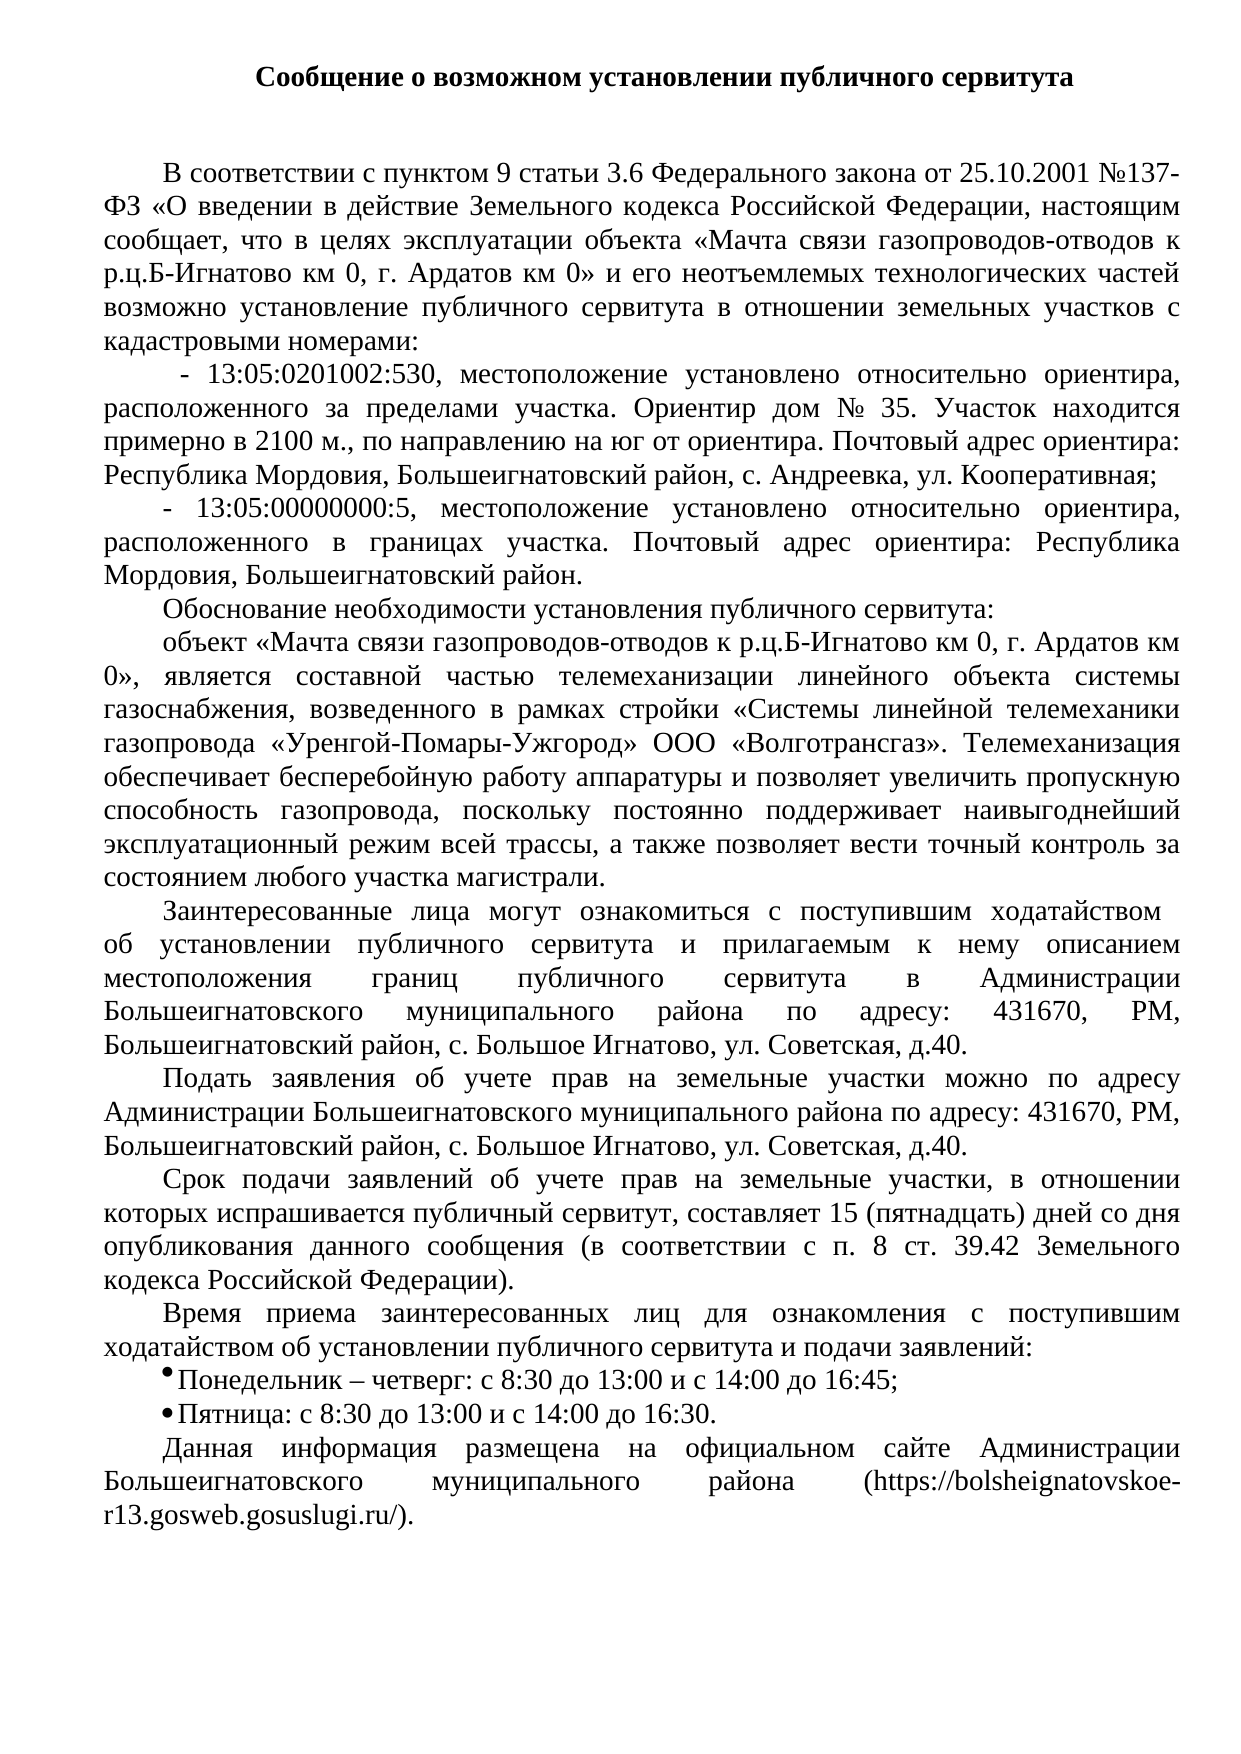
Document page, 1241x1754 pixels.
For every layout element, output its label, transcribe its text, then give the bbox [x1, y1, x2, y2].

text Заинтересованные лица могут ознакомиться с поступившим ходатайством об установлении публичного сервитута и прилагаемым к нему описанием местоположения границ публичного сервитута в Администрации Большеигнатовского муниципального района по адресу: 431670, РМ, Большеигнатовский район, с. Большое Игнатово, ул. Советская, д.40. [103, 893, 1181, 1061]
text Время приема заинтересованных лиц для ознакомления с поступившим ходатайством об установлении публичного сервитута и подачи заявлений: [103, 1295, 1181, 1362]
text - 13:05:00000000:5, местоположение установлено относительно ориентира, расположенного в границах участка. Почтовый адрес ориентира: Республика Мордовия, Большеигнатовский район. [103, 490, 1181, 591]
text Данная информация размещена на официальном сайте Администрации Большеигнатовского муниципального района (https://bolsheignatovskoe-r13.gosweb.gosuslugi.ru/). [103, 1430, 1181, 1530]
list Понедельник – четверг: с 8:30 до 13:00 и с 14:00 до 16:45; [162, 1362, 1181, 1396]
text - 13:05:0201002:530, местоположение установлено относительно ориентира, расположенного за пределами участка. Ориентир дом № 35. Участок находится примерно в 2100 м., по направлению на юг от ориентира. Почтовый адрес ориентира: Республика Мордовия, Большеигнатовский район, с. Андреевка, ул. Кооперативная; [103, 356, 1181, 490]
text Подать заявления об учете прав на земельные участки можно по адресу Администрации Большеигнатовского муниципального района по адресу: 431670, РМ, Большеигнатовский район, с. Большое Игнатово, ул. Советская, д.40. [103, 1061, 1181, 1161]
text Обоснование необходимости установления публичного сервитута: [103, 591, 1181, 624]
text объект «Мачта связи газопроводов-отводов к р.ц.Б-Игнатово км 0, г. Ардатов км 0», является составной частью телемеханизации линейного объекта системы газоснабжения, возведенного в рамках стройки «Системы линейной телемеханики газопровода «Уренгой-Помары-Ужгород» ООО «Волготрансгаз». Телемеханизация обеспечивает бесперебойную работу аппаратуры и позволяет увеличить пропускную способность газопровода, поскольку постоянно поддерживает наивыгоднейший эксплуатационный режим всей трассы, а также позволяет вести точный контроль за состоянием любого участка магистрали. [103, 624, 1181, 893]
text В соответствии с пунктом 9 статьи 3.6 Федерального закона от 25.10.2001 №137-ФЗ «О введении в действие Земельного кодекса Российской Федерации, настоящим сообщает, что в целях эксплуатации объекта «Мачта связи газопроводов-отводов к р.ц.Б-Игнатово км 0, г. Ардатов км 0» и его неотъемлемых технологических частей возможно установление публичного сервитута в отношении земельных участков с кадастровыми номерами: [103, 155, 1181, 356]
text Срок подачи заявлений об учете прав на земельные участки, в отношении которых испрашивается публичный сервитут, составляет 15 (пятнадцать) дней со дня опубликования данного сообщения (в соответствии с п. 8 ст. 39.42 Земельного кодекса Российской Федерации). [103, 1161, 1181, 1295]
text Сообщение о возможном установлении публичного сервитута [148, 59, 1181, 93]
list Пятница: с 8:30 до 13:00 и с 14:00 до 16:30. [162, 1396, 1181, 1430]
